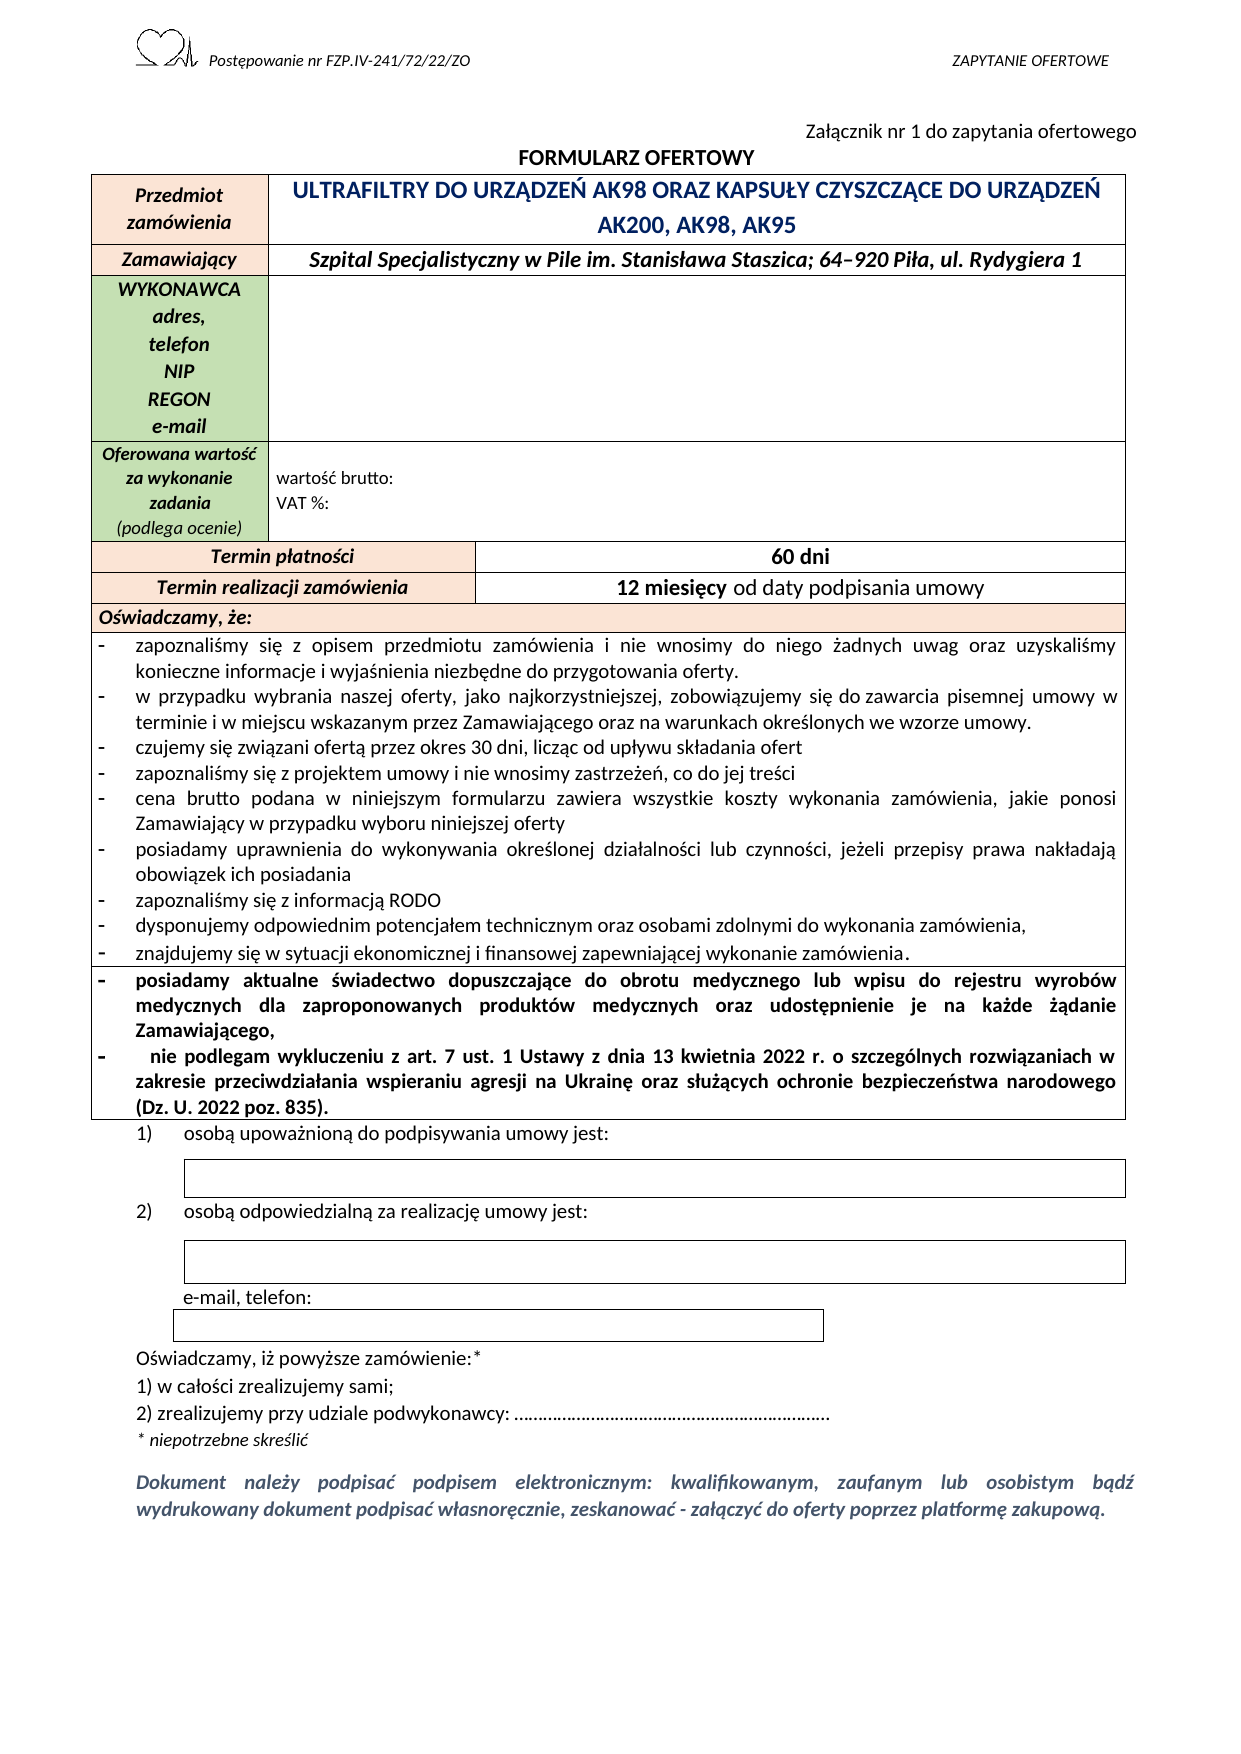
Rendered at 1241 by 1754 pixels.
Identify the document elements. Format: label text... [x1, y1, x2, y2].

table_cell 12 miesięcy od daty podpisania umowy [476, 573, 1125, 603]
text Dokument należy podpisać podpisem elektronicznym: kwalifikowanym, zaufanym lub osobistym bądź wydrukowany dokument podpisać własnoręcznie, zeskanować - załączyć do oferty poprzez platformę zakupową. [136, 1469, 1137, 1522]
table_header [185, 1160, 1125, 1197]
table_cell Termin płatności [92, 542, 475, 572]
text Załącznik nr 1 do zapytania ofertowego [136, 118, 1137, 143]
table_header Przedmiot zamówienia [92, 175, 268, 244]
text Oświadczamy, iż powyższe zamówienie:* [136, 1346, 1137, 1371]
text FORMULARZ OFERTOWY [136, 143, 1137, 171]
table_cell WYKONAWCA adres, telefon NIP REGON e-mail [92, 276, 268, 441]
list osobą upoważnioną do podpisywania umowy jest: [136, 1120, 1137, 1146]
text 1) w całości zrealizujemy sami; [136, 1373, 1137, 1398]
table_cell Zamawiający [92, 245, 268, 275]
table_cell Oświadczamy, że: [92, 604, 1125, 632]
text 2) zrealizujemy przy udziale podwykonawcy: ………………………………………………………… [136, 1400, 1137, 1426]
table_cell zapoznaliśmy się z opisem przedmiotu zamówienia i nie wnosimy do niego żadnych uwag oraz uzyskaliśmy konieczne informacje i wyjaśnienia niezbędne do przygotowania oferty. w przypadku wybrania naszej oferty, jako najkorzystniejszej, zobowiązujemy się do zawarcia pisemnej umowy w terminie i w miejscu wskazanym przez Zamawiającego oraz na warunkach określonych we wzorze umowy. czujemy się związani ofertą przez okres 30 dni, licząc od upływu składania ofert zapoznaliśmy się z projektem umowy i nie wnosimy zastrzeżeń, co do jej treści cena brutto podana w niniejszym formularzu zawiera wszystkie koszty wykonania zamówienia, jakie ponosi Zamawiający w przypadku wyboru niniejszej oferty posiadamy uprawnienia do wykonywania określonej działalności lub czynności, jeżeli przepisy prawa nakładają obowiązek ich posiadania zapoznaliśmy się z informacją RODO dysponujemy odpowiednim potencjałem technicznym oraz osobami zdolnymi do wykonania zamówienia, znajdujemy się w sytuacji ekonomicznej i finansowej zapewniającej wykonanie zamówienia. [92, 633, 1125, 966]
table_header ULTRAFILTRY DO URZĄDZEŃ AK98 ORAZ KAPSUŁY CZYSZCZĄCE DO URZĄDZEŃ AK200, AK98, AK95 [269, 175, 1125, 244]
table_cell posiadamy aktualne świadectwo dopuszczające do obrotu medycznego lub wpisu do rejestru wyrobów medycznych dla zaproponowanych produktów medycznych oraz udostępnienie je na każde żądanie Zamawiającego, nie podlegam wykluczeniu z art. 7 ust. 1 Ustawy z dnia 13 kwietnia 2022 r. o szczególnych rozwiązaniach w zakresie przeciwdziałania wspieraniu agresji na Ukrainę oraz służących ochronie bezpieczeństwa narodowego (Dz. U. 2022 poz. 835). [92, 967, 1125, 1119]
table_cell 60 dni [476, 542, 1125, 572]
table_header [174, 1310, 823, 1341]
table_header [185, 1241, 1125, 1283]
table_cell Termin realizacji zamówienia [92, 573, 475, 603]
table_cell wartość brutto: VAT %: [269, 442, 1125, 541]
picture [135, 29, 199, 67]
text e-mail, telefon: [136, 1284, 1137, 1309]
list osobą odpowiedzialną za realizację umowy jest: [136, 1198, 1137, 1223]
table_cell Oferowana wartość za wykonanie zadania (podlega ocenie) [92, 442, 268, 541]
text * niepotrzebne skreślić [136, 1428, 1137, 1451]
table_cell Szpital Specjalistyczny w Pile im. Stanisława Staszica; 64–920 Piła, ul. Rydygiera 1 [269, 245, 1125, 275]
table_cell [269, 276, 1125, 441]
